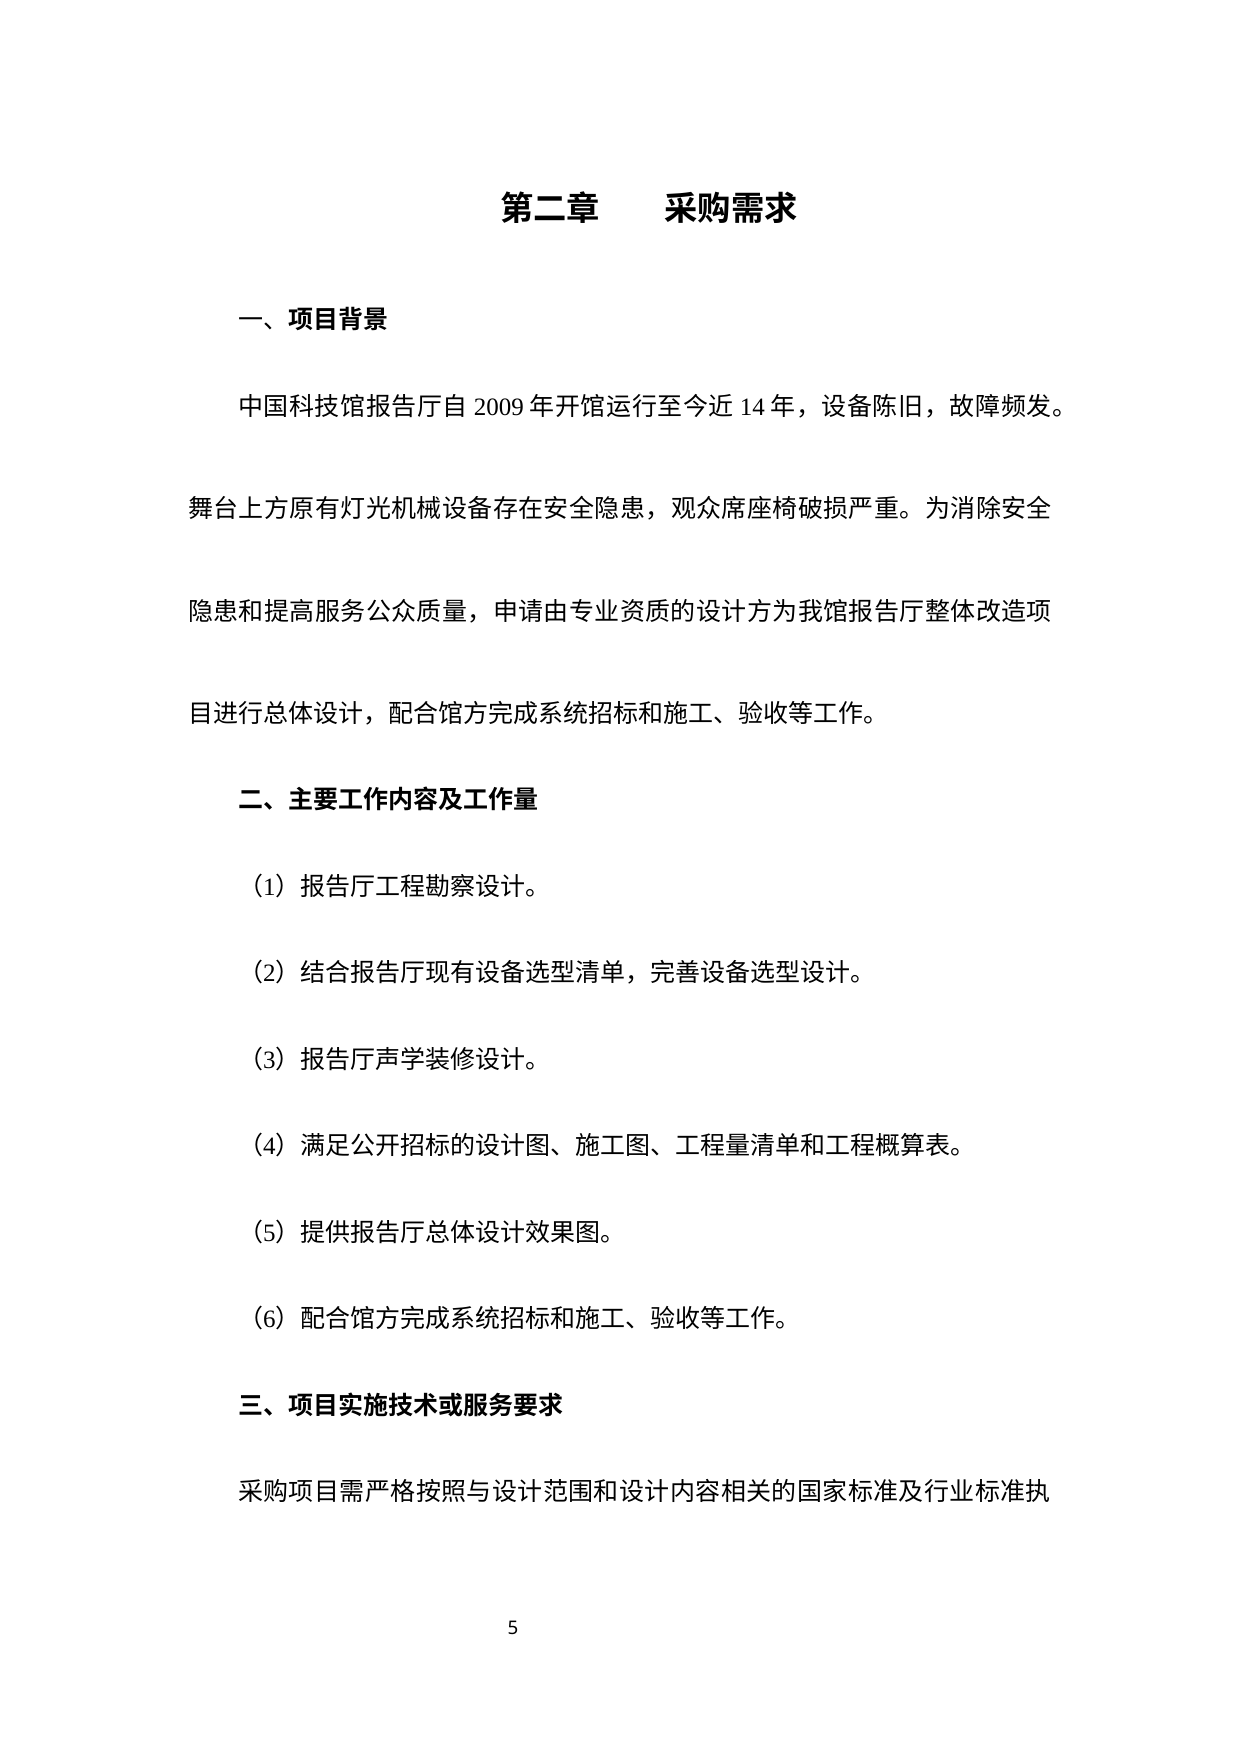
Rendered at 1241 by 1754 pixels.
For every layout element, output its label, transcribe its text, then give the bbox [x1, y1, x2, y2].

list 主要工作内容及工作量 [188, 764, 1052, 832]
list 项目背景 [188, 283, 1052, 352]
text （5）提供报告厅总体设计效果图。 [188, 1196, 1052, 1264]
text 三、项目实施技术或服务要求 [188, 1369, 1052, 1437]
text 中国科技馆报告厅自2009年开馆运行至今近14年，设备陈旧，故障频发。舞台上方原有灯光机械设备存在安全隐患，观众席座椅破损严重。为消除安全隐患和提高服务公众质量，申请由专业资质的设计方为我馆报告厅整体改造项目进行总体设计，配合馆方完成系统招标和施工、验收等工作。 [188, 370, 1052, 746]
text （4）满足公开招标的设计图、施工图、工程量清单和工程概算表。 [188, 1110, 1052, 1178]
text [188, 1456, 1052, 1524]
text （2）结合报告厅现有设备选型清单，完善设备选型设计。 [188, 937, 1052, 1005]
text 采购需求 [232, 182, 1052, 230]
text （1）报告厅工程勘察设计。 [188, 850, 1052, 919]
text （3）报告厅声学装修设计。 [188, 1023, 1052, 1092]
text （6）配合馆方完成系统招标和施工、验收等工作。 [188, 1283, 1052, 1351]
